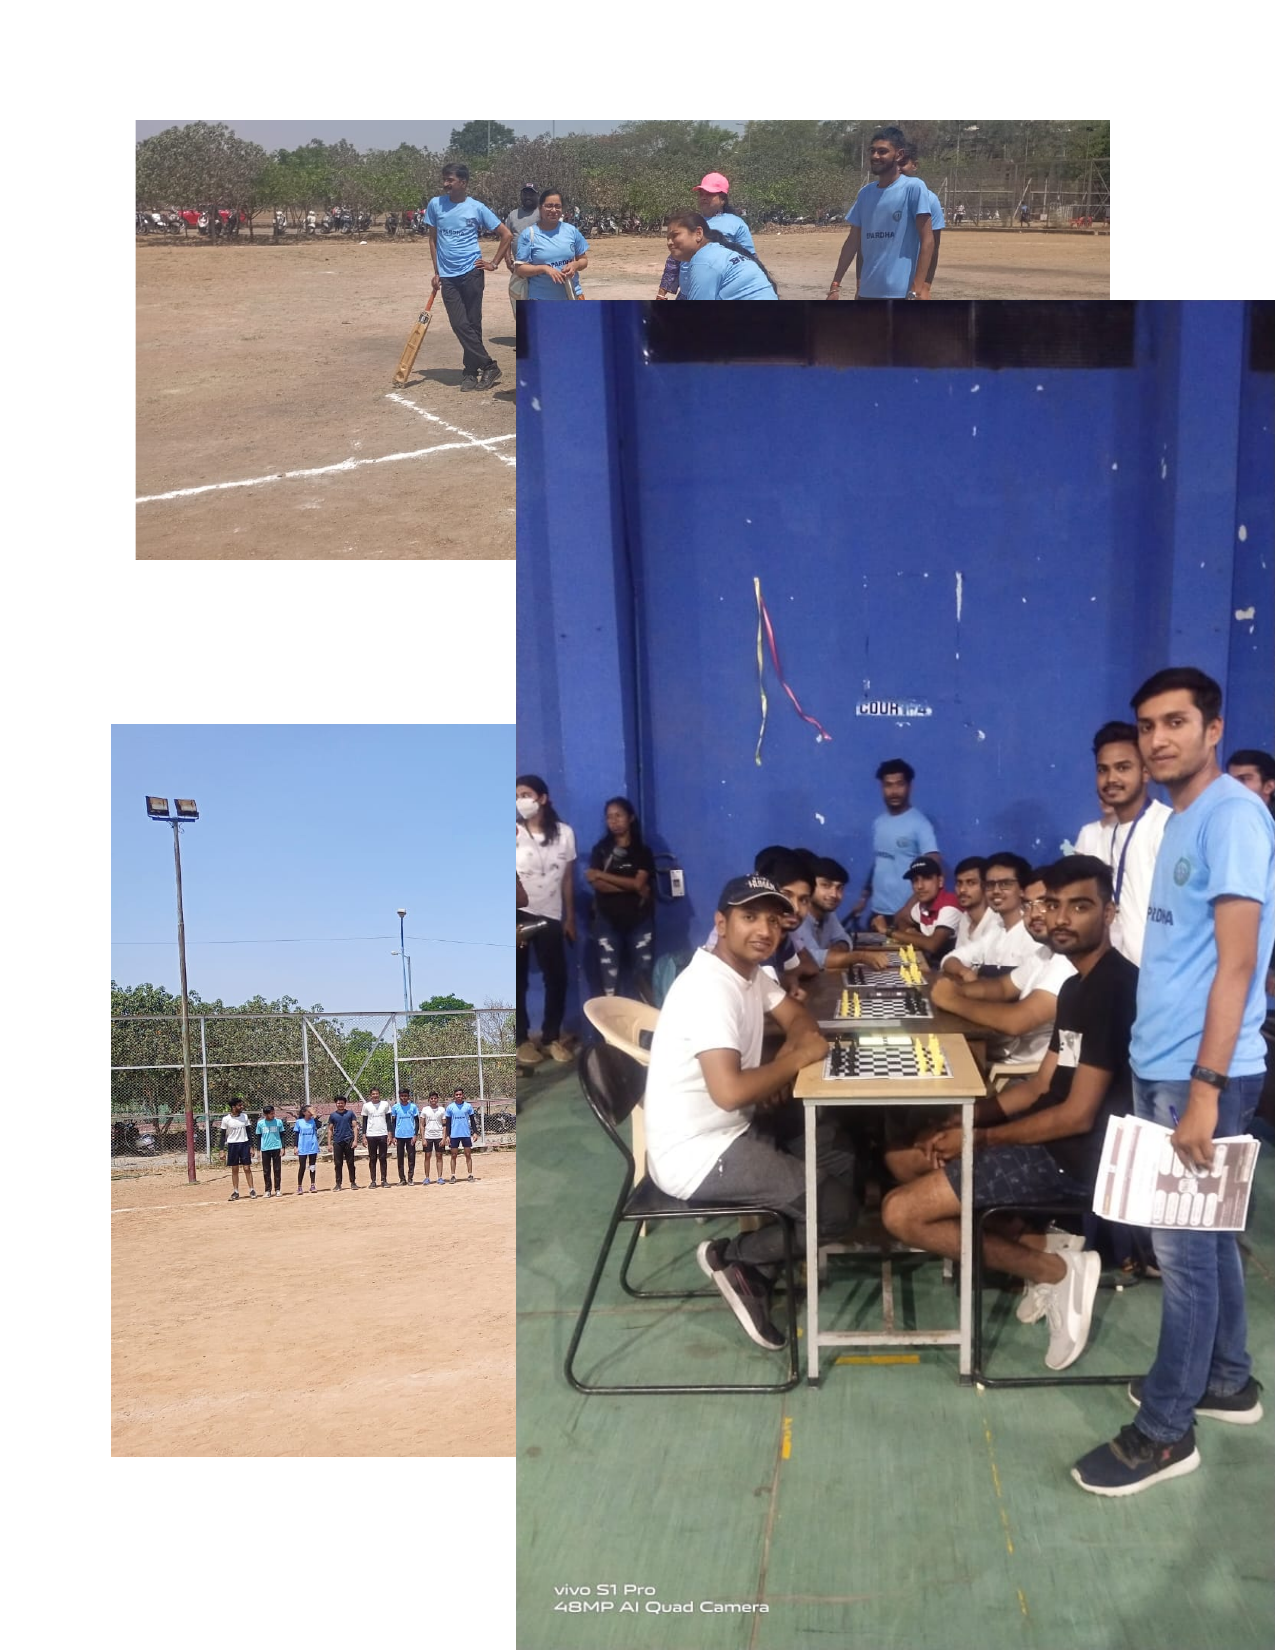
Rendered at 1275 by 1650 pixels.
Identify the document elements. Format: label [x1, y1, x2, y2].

picture [111, 120, 1275, 1650]
